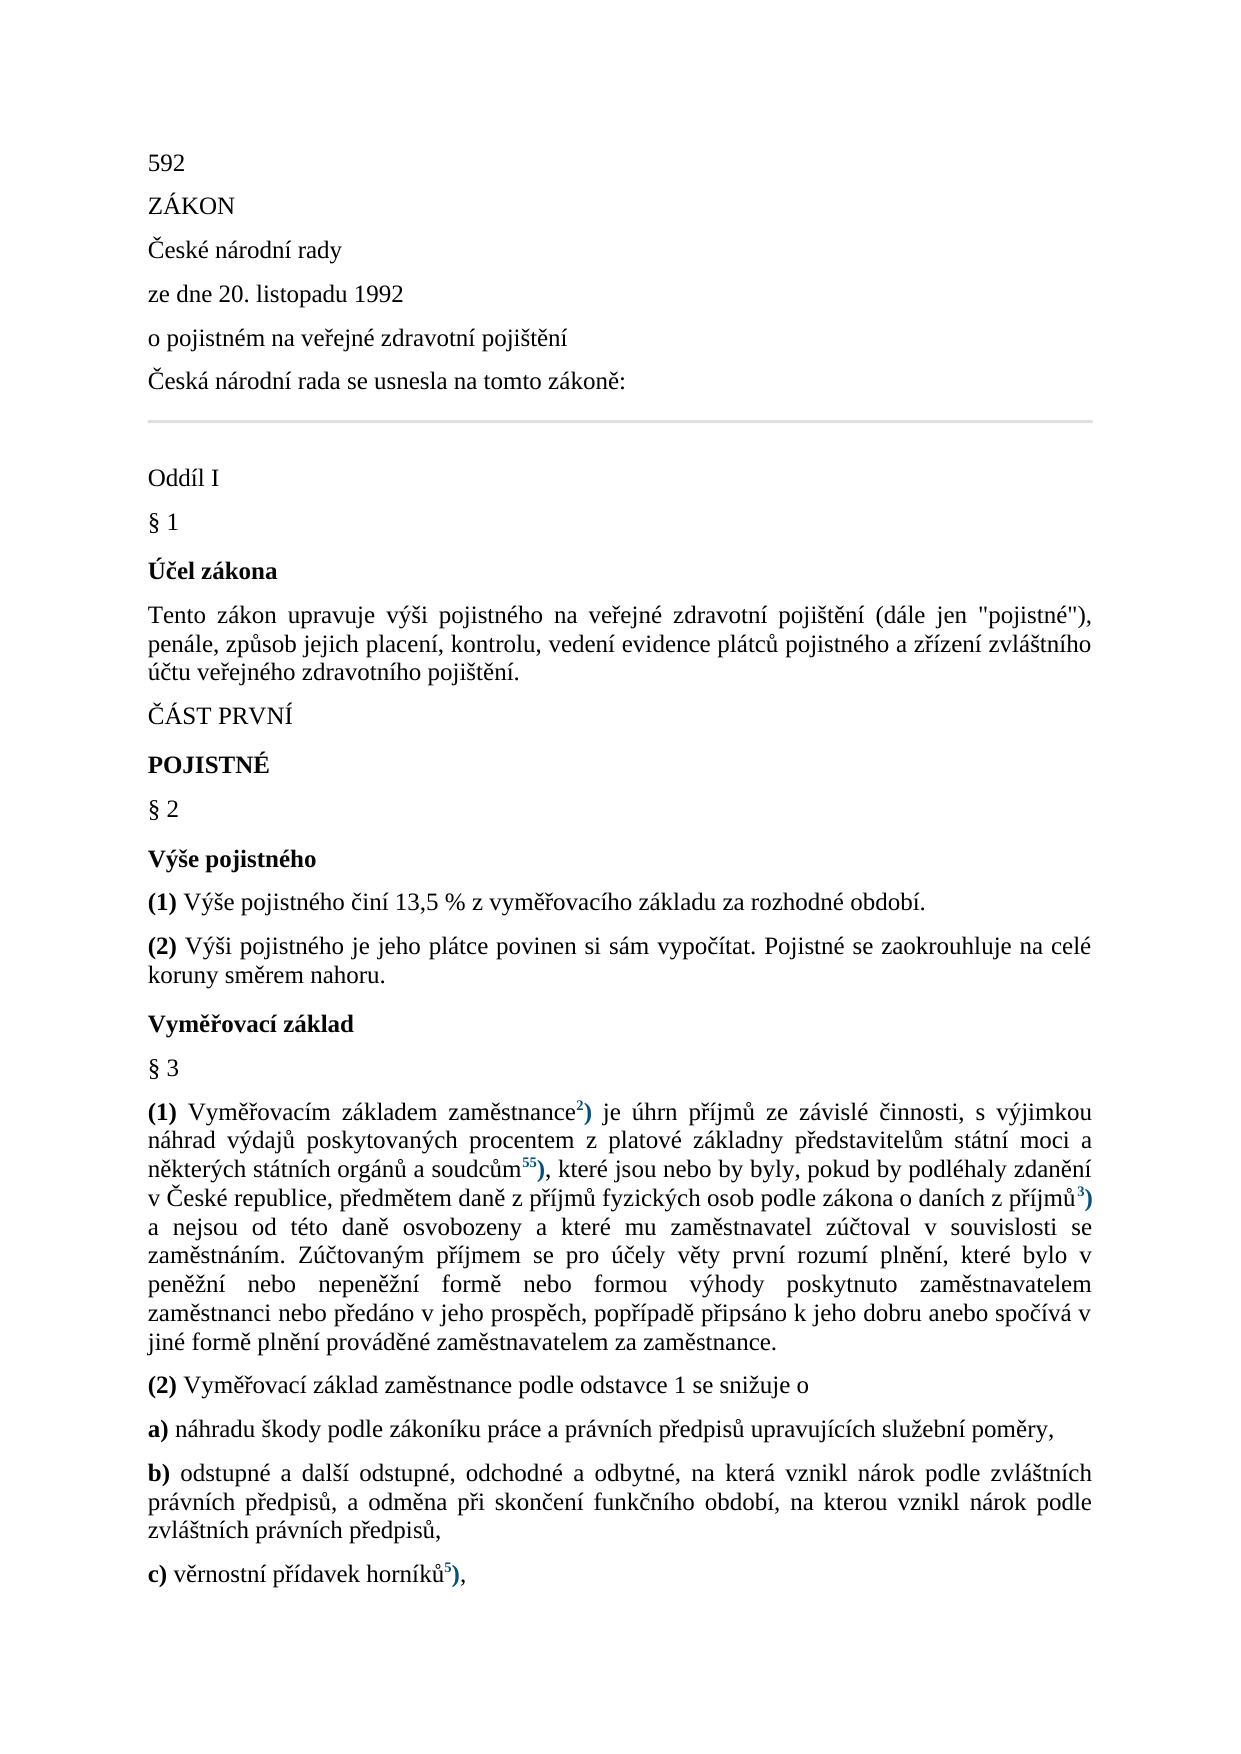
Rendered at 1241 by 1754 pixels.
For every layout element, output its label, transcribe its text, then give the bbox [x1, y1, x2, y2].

text Oddíl I [148, 463, 1093, 492]
text (1) Výše pojistného činí 13,5 % z vyměřovacího základu za rozhodné období. [148, 887, 1093, 916]
text (2) Vyměřovací základ zaměstnance podle odstavce 1 se snižuje o [148, 1371, 1093, 1399]
text (2) Výši pojistného je jeho plátce povinen si sám vypočítat. Pojistné se zaokrouhluje na celé koruny směrem nahoru. [148, 931, 1093, 989]
text § 3 [148, 1053, 1093, 1082]
text POJISTNÉ [148, 745, 1093, 779]
text o pojistném na veřejné zdravotní pojištění [148, 323, 1093, 351]
text b) odstupné a další odstupné, odchodné a odbytné, na která vznikl nárok podle zvláštních právních předpisů, a odměna při skončení funkčního období, na kterou vznikl nárok podle zvláštních právních předpisů, [148, 1458, 1093, 1544]
text a) náhradu škody podle zákoníku práce a právních předpisů upravujících služební poměry, [148, 1414, 1093, 1443]
text c) věrnostní přídavek horníků5), [148, 1559, 1093, 1588]
text ze dne 20. listopadu 1992 [148, 279, 1093, 308]
text ZÁKON [148, 191, 1093, 220]
text Vyměřovací základ [148, 1004, 1093, 1038]
text Účel zákona [148, 551, 1093, 585]
text Tento zákon upravuje výši pojistného na veřejné zdravotní pojištění (dále jen "pojistné"), penále, způsob jejich placení, kontrolu, vedení evidence plátců pojistného a zřízení zvláštního účtu veřejného zdravotního pojištění. [148, 600, 1093, 686]
text ČÁST PRVNÍ [148, 701, 1093, 730]
text Výše pojistného [148, 838, 1093, 872]
text České národní rady [148, 235, 1093, 264]
text 592 [148, 148, 1093, 176]
text Česká národní rada se usnesla na tomto zákoně: [148, 366, 1093, 395]
text (1) Vyměřovacím základem zaměstnance2) je úhrn příjmů ze závislé činnosti, s výjimkou náhrad výdajů poskytovaných procentem z platové základny představitelům státní moci a některých státních orgánů a soudcům55), které jsou nebo by byly, pokud by podléhaly zdanění v České republice, předmětem daně z příjmů fyzických osob podle zákona o daních z příjmů3) a nejsou od této daně osvobozeny a které mu zaměstnavatel zúčtoval v souvislosti se zaměstnáním. Zúčtovaným příjmem se pro účely věty první rozumí plnění, které bylo v peněžní nebo nepeněžní formě nebo formou výhody poskytnuto zaměstnavatelem zaměstnanci nebo předáno v jeho prospěch, popřípadě připsáno k jeho dobru anebo spočívá v jiné formě plnění prováděné zaměstnavatelem za zaměstnance. [148, 1097, 1093, 1356]
text § 2 [148, 794, 1093, 823]
text § 1 [148, 507, 1093, 536]
